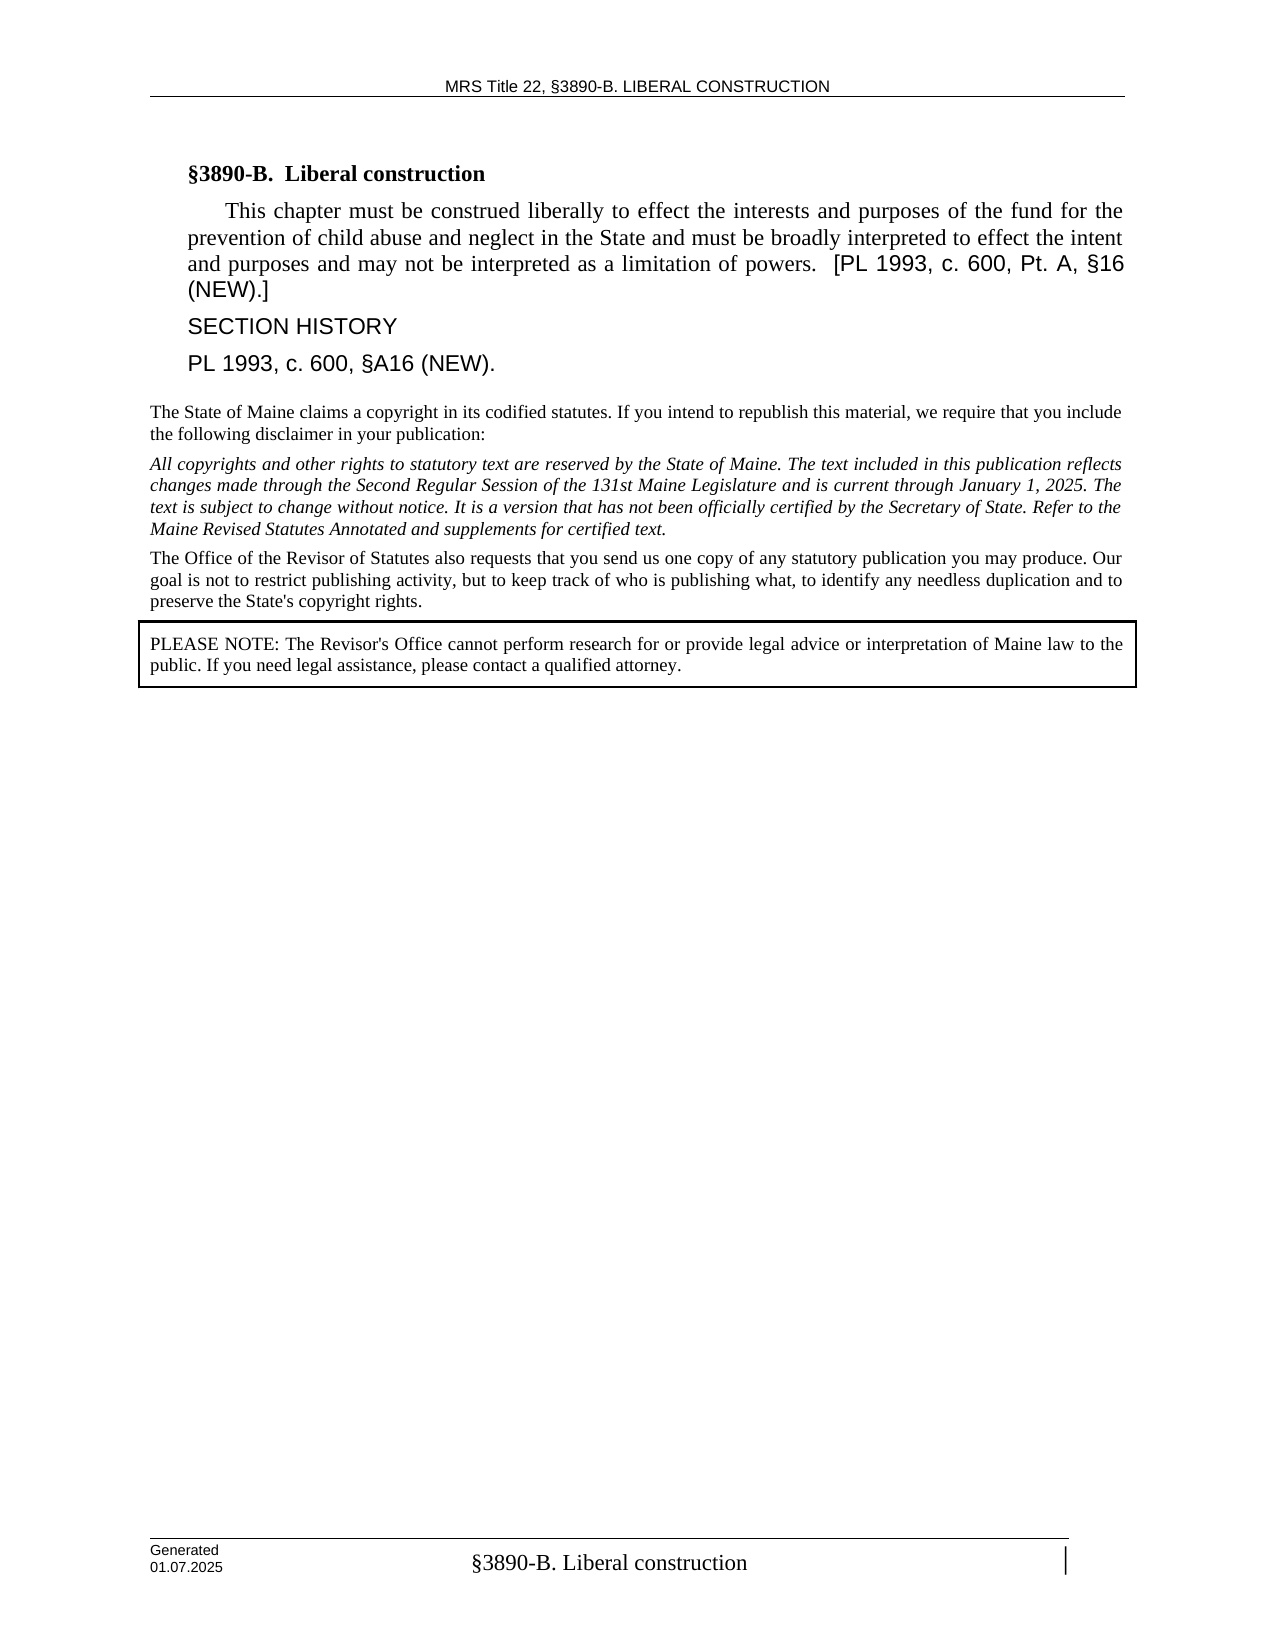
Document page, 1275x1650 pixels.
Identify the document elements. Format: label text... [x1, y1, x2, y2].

text PL 1993, c. 600, §A16 (NEW). [187, 350, 1125, 376]
text The Office of the Revisor of Statutes also requests that you send us one copy of any statutory publication you may produce. Our goal is not to restrict publishing activity, but to keep track of who is publishing what, to identify any needless duplication and to preserve the State's copyright rights. [150, 547, 1125, 612]
text SECTION HISTORY [187, 313, 1125, 339]
text All copyrights and other rights to statutory text are reserved by the State of Maine. The text included in this publication reflects changes made through the Second Regular Session of the 131st Maine Legislature and is current through January 1, 2025 . The text is subject to change without notice. It is a version that has not been officially certified by the Secretary of State. Refer to the Maine Revised Statutes Annotated and supplements for certified text. [150, 453, 1125, 539]
text The State of Maine claims a copyright in its codified statutes. If you intend to republish this material, we require that you include the following disclaimer in your publication: [150, 401, 1125, 444]
text This chapter must be construed liberally to effect the interests and purposes of the fund for the prevention of child abuse and neglect in the State and must be broadly interpreted to effect the intent and purposes and may not be interpreted as a limitation of powers. [PL 1993, c. 600, Pt. A, §16 (NEW).] [187, 197, 1125, 303]
text PLEASE NOTE: The Revisor's Office cannot perform research for or provide legal advice or interpretation of Maine law to the public. If you need legal assistance, please contact a qualified attorney. [140, 623, 1135, 686]
text §3890-B. Liberal construction [187, 160, 1125, 187]
